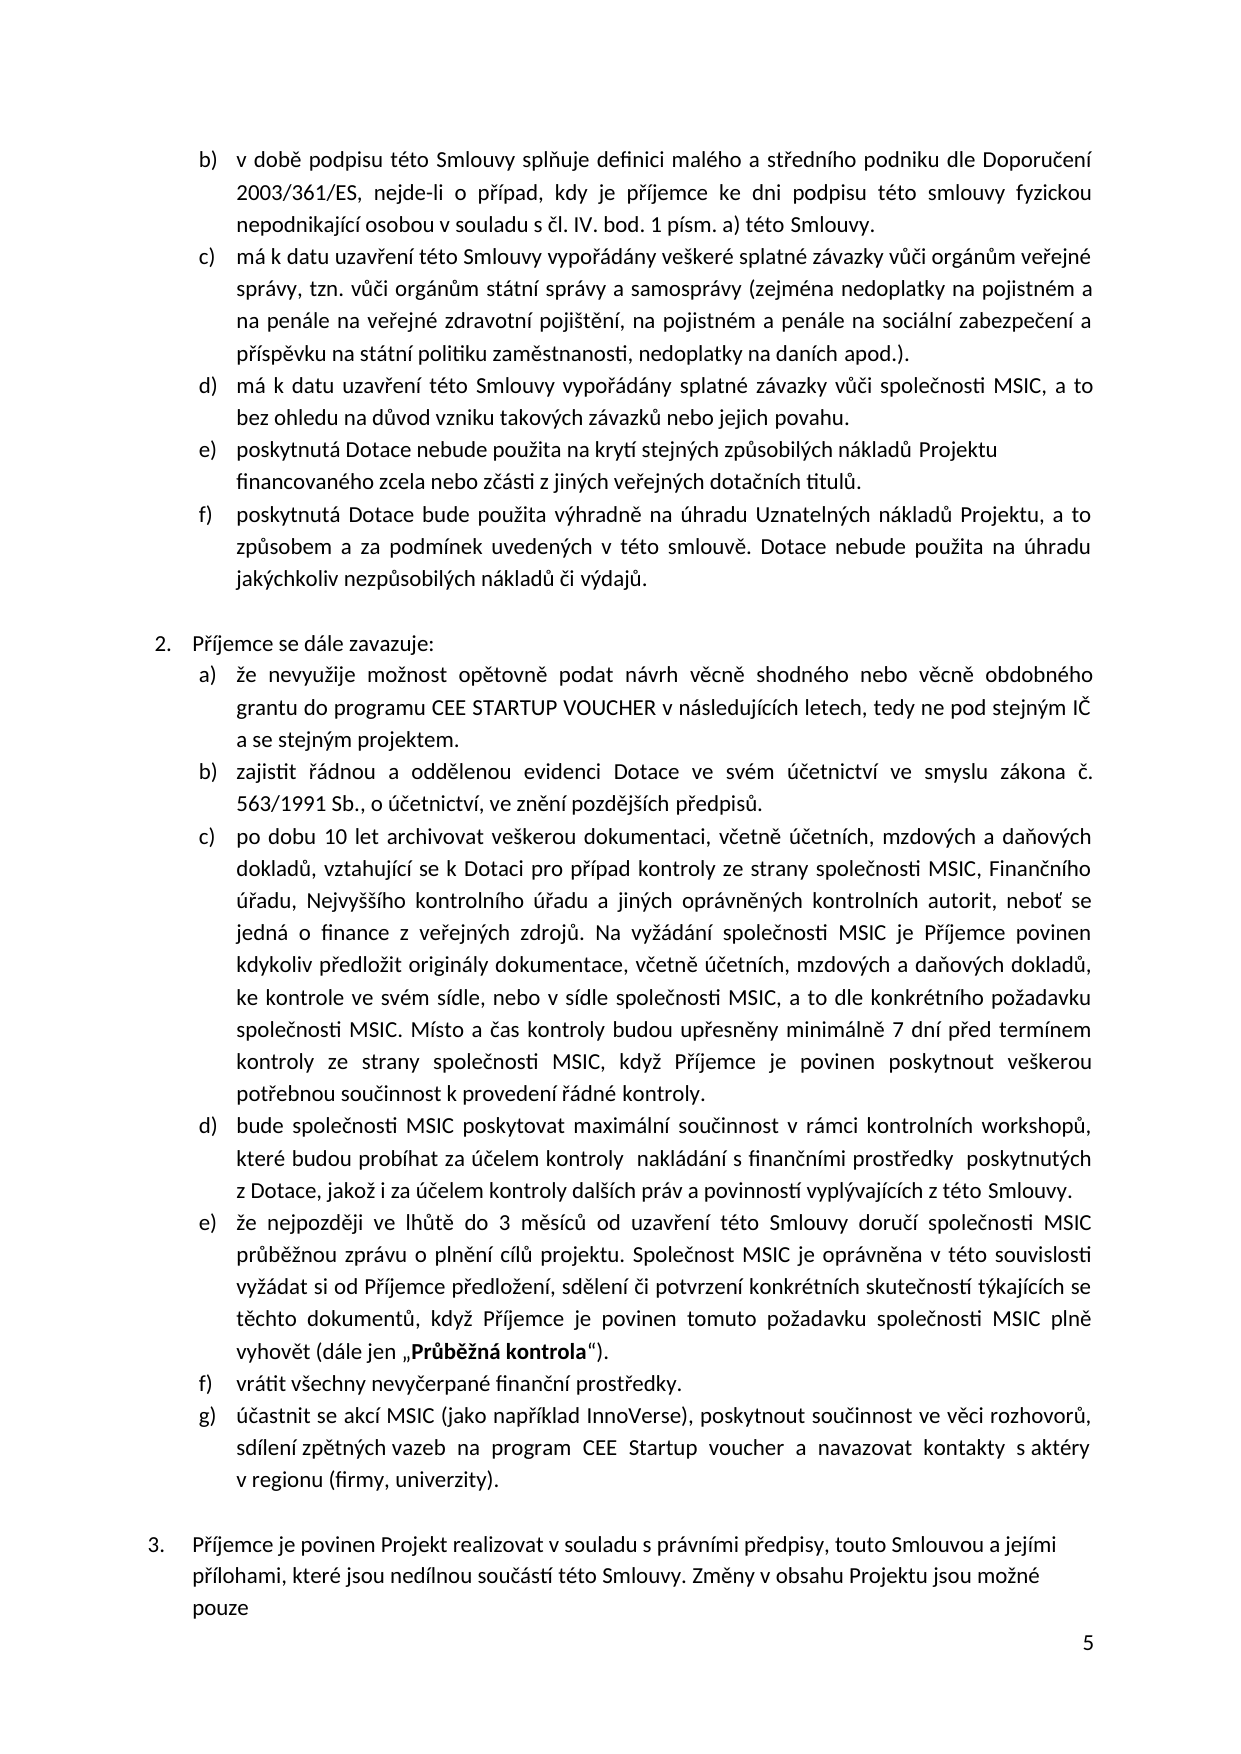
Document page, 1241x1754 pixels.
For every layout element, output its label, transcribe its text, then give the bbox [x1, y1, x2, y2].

list poskytnutá Dotace nebude použita na krytí stejných způsobilých nákladů Projektu [199, 435, 1186, 463]
list Příjemce je povinen Projekt realizovat v souladu s právními předpisy, touto Smlouvou a jejími přílohami, které jsou nedílnou součástí této Smlouvy. Změny v obsahu Projektu jsou možné pouze [147, 1530, 1093, 1621]
list vrátit všechny nevyčerpané finanční prostředky. [199, 1369, 1186, 1397]
list má k datu uzavření této Smlouvy vypořádány veškeré splatné závazky vůči orgánům veřejné správy, tzn. vůči orgánům státní správy a samosprávy (zejména nedoplatky na pojistném a na penále na veřejné zdravotní pojištění, na pojistném a penále na sociální zabezpečení a příspěvku na státní politiku zaměstnanosti, nedoplatky na daních apod.). [199, 242, 1093, 367]
list že nejpozději ve lhůtě do 3 měsíců od uzavření této Smlouvy doručí společnosti MSIC průběžnou zprávu o plnění cílů projektu. Společnost MSIC je oprávněna v této souvislosti vyžádat si od Příjemce předložení, sdělení či potvrzení konkrétních skutečností týkajících se těchto dokumentů, když Příjemce je povinen tomuto požadavku společnosti MSIC plně vyhovět (dále jen „Průběžná kontrola“). [199, 1208, 1093, 1365]
list bude společnosti MSIC poskytovat maximální součinnost v rámci kontrolních workshopů, které budou probíhat za účelem kontroly nakládání s finančními prostředky poskytnutých z Dotace, jakož i za účelem kontroly dalších práv a povinností vyplývajících z této Smlouvy. [199, 1111, 1093, 1204]
list má k datu uzavření této Smlouvy vypořádány splatné závazky vůči společnosti MSIC, a to bez ohledu na důvod vzniku takových závazků nebo jejich povahu. [199, 371, 1093, 431]
list po dobu 10 let archivovat veškerou dokumentaci, včetně účetních, mzdových a daňových dokladů, vztahující se k Dotaci pro případ kontroly ze strany společnosti MSIC, Finančního úřadu, Nejvyššího kontrolního úřadu a jiných oprávněných kontrolních autorit, neboť se jedná o finance z veřejných zdrojů. Na vyžádání společnosti MSIC je Příjemce povinen kdykoliv předložit originály dokumentace, včetně účetních, mzdových a daňových dokladů, ke kontrole ve svém sídle, nebo v sídle společnosti MSIC, a to dle konkrétního požadavku společnosti MSIC. Místo a čas kontroly budou upřesněny minimálně 7 dní před termínem kontroly ze strany společnosti MSIC, když Příjemce je povinen poskytnout veškerou potřebnou součinnost k provedení řádné kontroly. [199, 822, 1093, 1107]
text financovaného zcela nebo zčásti z jiných veřejných dotačních titulů. [236, 467, 1186, 496]
list v době podpisu této Smlouvy splňuje definici malého a středního podniku dle Doporučení 2003/361/ES, nejde-li o případ, kdy je příjemce ke dni podpisu této smlouvy fyzickou nepodnikající osobou v souladu s čl. IV. bod. 1 písm. a) této Smlouvy. [199, 146, 1093, 238]
list účastnit se akcí MSIC (jako například InnoVerse), poskytnout součinnost ve věci rozhovorů, sdílení zpětných vazeb na program CEE Startup voucher a navazovat kontakty s aktéry v regionu (firmy, univerzity). [199, 1401, 1093, 1493]
list zajistit řádnou a oddělenou evidenci Dotace ve svém účetnictví ve smyslu zákona č. 563/1991 Sb., o účetnictví, ve znění pozdějších předpisů. [199, 757, 1093, 817]
list poskytnutá Dotace bude použita výhradně na úhradu Uznatelných nákladů Projektu, a to způsobem a za podmínek uvedených v této smlouvě. Dotace nebude použita na úhradu jakýchkoliv nezpůsobilých nákladů či výdajů. [199, 500, 1093, 592]
list Příjemce se dále zavazuje: [154, 629, 1186, 657]
list že nevyužije možnost opětovně podat návrh věcně shodného nebo věcně obdobného grantu do programu CEE STARTUP VOUCHER v následujících letech, tedy ne pod stejným IČ a se stejným projektem. [199, 661, 1093, 753]
